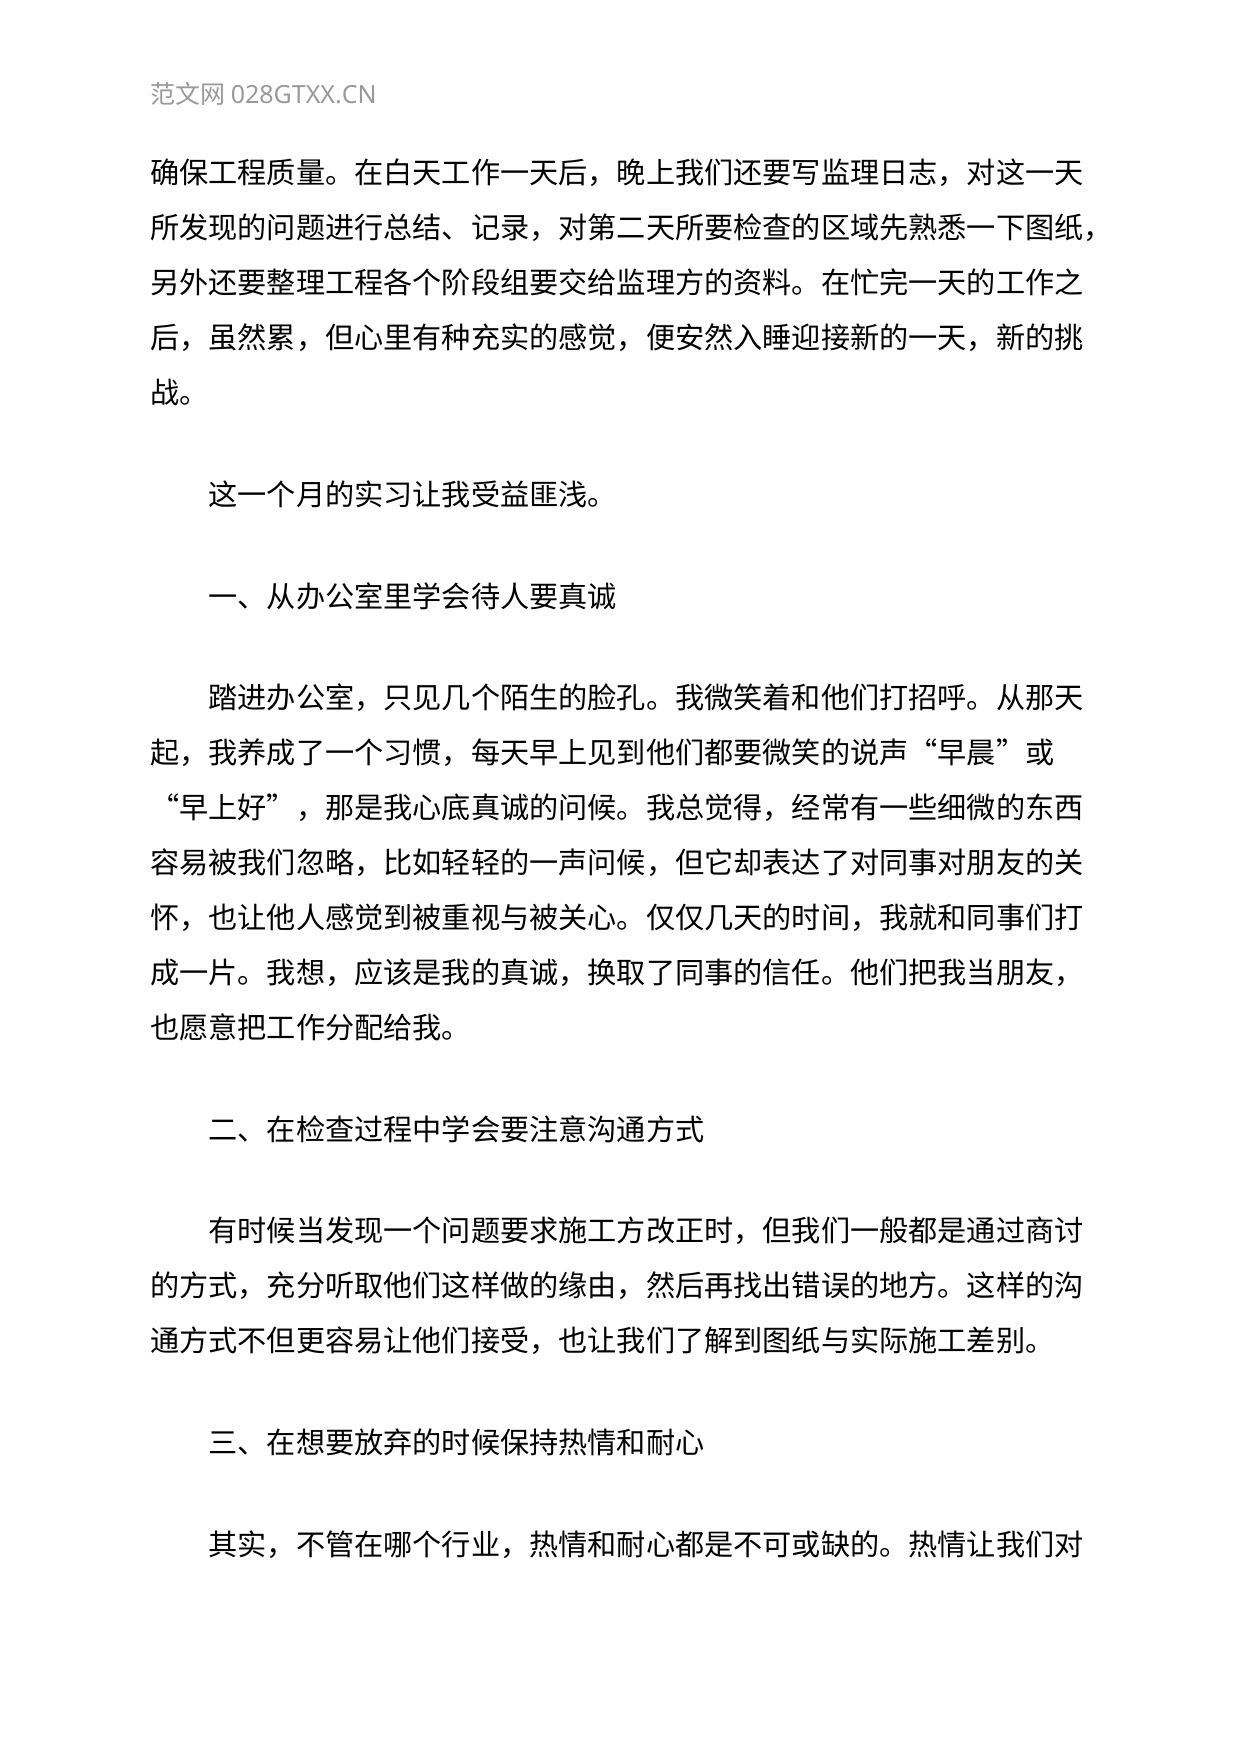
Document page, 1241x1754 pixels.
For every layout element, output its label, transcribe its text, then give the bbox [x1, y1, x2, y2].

text 有时候当发现一个问题要求施工方改正时，但我们一般都是通过商讨的方式，充分听取他们这样做的缘由，然后再找出错误的地方。这样的沟通方式不但更容易让他们接受，也让我们了解到图纸与实际施工差别。 [150, 1208, 1090, 1360]
text 二、在检查过程中学会要注意沟通方式 [150, 1106, 1090, 1148]
text 这一个月的实习让我受益匪浅。 [150, 471, 1090, 514]
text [150, 150, 1090, 412]
text 一、从办公室里学会待人要真诚 [150, 573, 1090, 615]
text 三、在想要放弃的时候保持热情和耐心 [150, 1419, 1090, 1462]
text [150, 1521, 1090, 1563]
text 踏进办公室，只见几个陌生的脸孔。我微笑着和他们打招呼。从那天起，我养成了一个习惯，每天早上见到他们都要微笑的说声“早晨”或“早上好”，那是我心底真诚的问候。我总觉得，经常有一些细微的东西容易被我们忽略，比如轻轻的一声问候，但它却表达了对同事对朋友的关怀，也让他人感觉到被重视与被关心。仅仅几天的时间，我就和同事们打成一片。我想，应该是我的真诚，换取了同事的信任。他们把我当朋友，也愿意把工作分配给我。 [150, 675, 1090, 1047]
